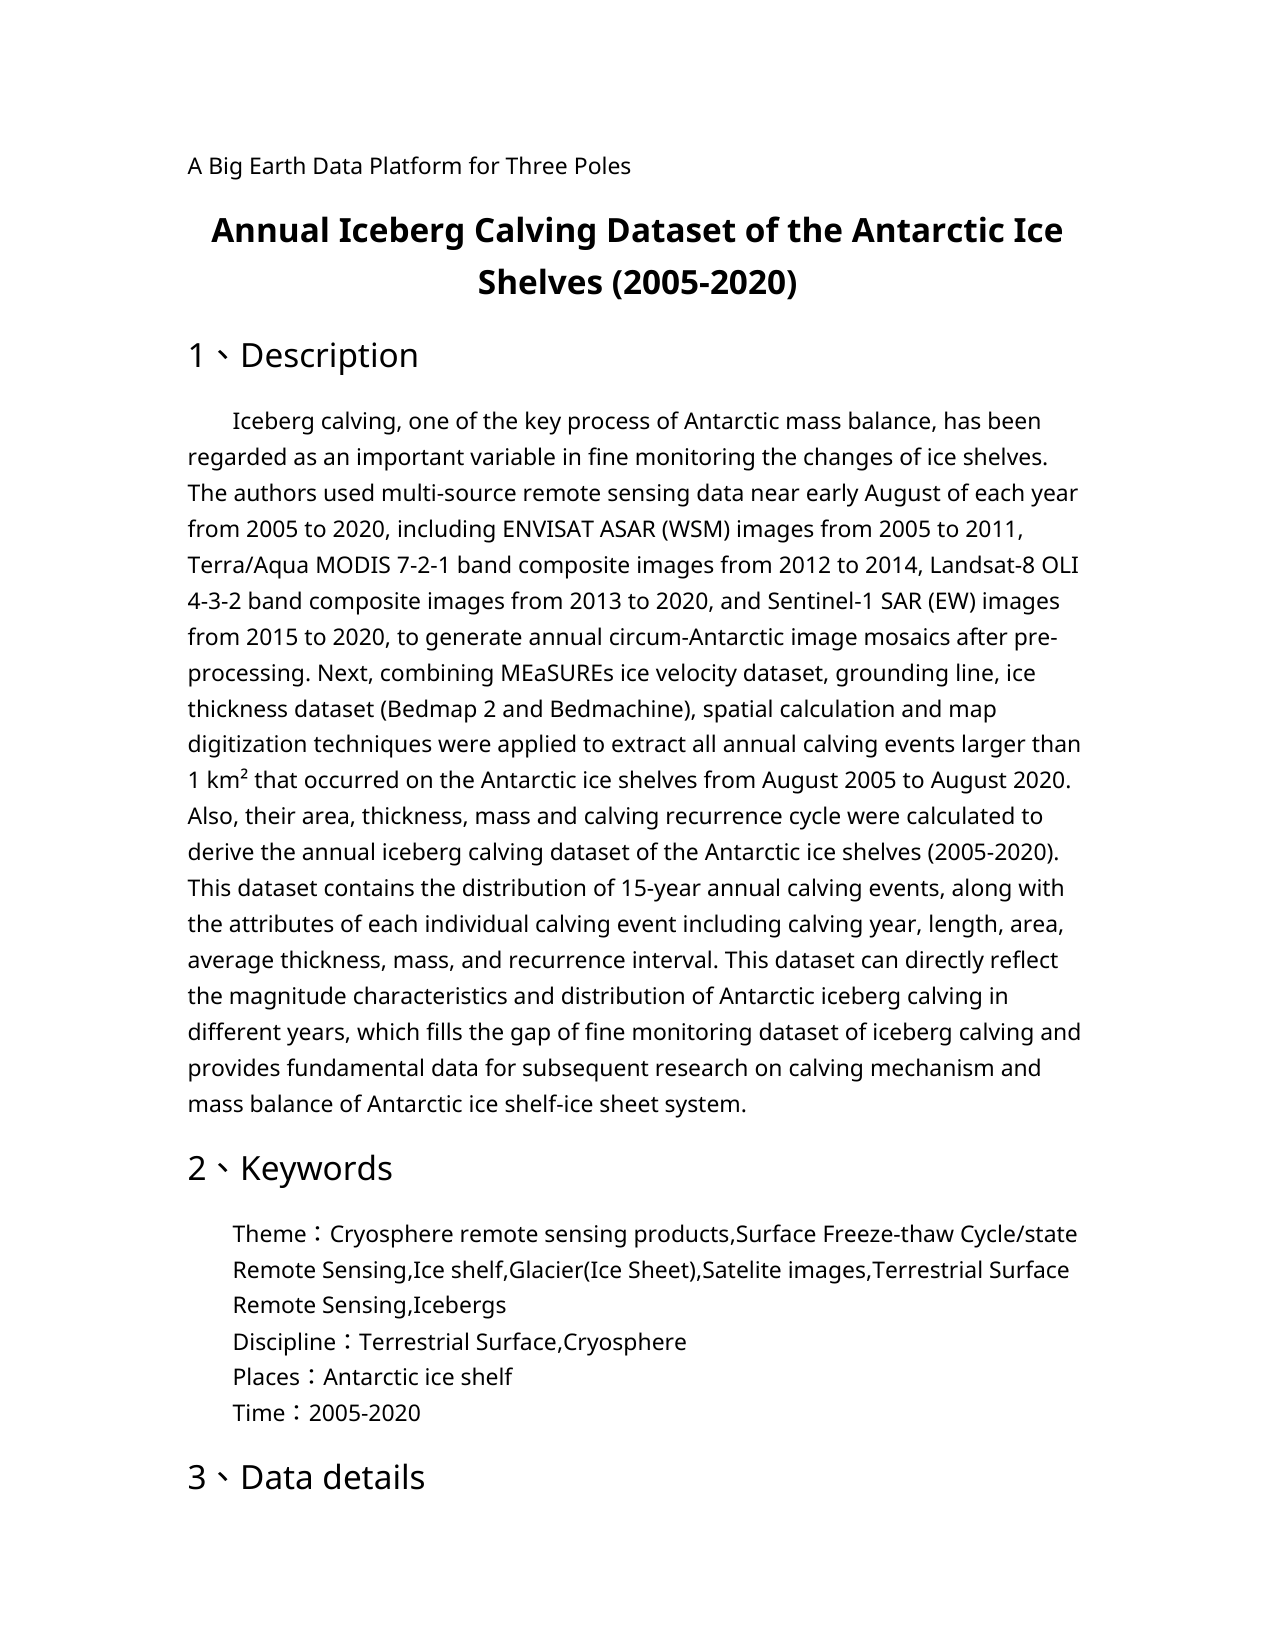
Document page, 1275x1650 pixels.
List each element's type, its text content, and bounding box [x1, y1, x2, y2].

text 2、Keywords [187, 1144, 1087, 1190]
text 1、Description [187, 332, 1087, 377]
text Annual Iceberg Calving Dataset of the Antarctic Ice Shelves (2005-2020) [187, 207, 1087, 304]
text A Big Earth Data Platform for Three Poles [187, 150, 1087, 181]
text 3、Data details [187, 1454, 1087, 1499]
text Iceberg calving, one of the key process of Antarctic mass balance, has been regarded as an important variable in fine monitoring the changes of ice shelves. The authors used multi-source remote sensing data near early August of each year from 2005 to 2020, including ENVISAT ASAR (WSM) images from 2005 to 2011, Terra/Aqua MODIS 7-2-1 band composite images from 2012 to 2014, Landsat-8 OLI 4-3-2 band composite images from 2013 to 2020, and Sentinel-1 SAR (EW) images from 2015 to 2020, to generate annual circum-Antarctic image mosaics after pre-processing. Next, combining MEaSUREs ice velocity dataset, grounding line, ice thickness dataset (Bedmap 2 and Bedmachine), spatial calculation and map digitization techniques were applied to extract all annual calving events larger than 1 km² that occurred on the Antarctic ice shelves from August 2005 to August 2020. Also, their area, thickness, mass and calving recurrence cycle were calculated to derive the annual iceberg calving dataset of the Antarctic ice shelves (2005-2020). This dataset contains the distribution of 15-year annual calving events, along with the attributes of each individual calving event including calving year, length, area, average thickness, mass, and recurrence interval. This dataset can directly reflect the magnitude characteristics and distribution of Antarctic iceberg calving in different years, which fills the gap of fine monitoring dataset of iceberg calving and provides fundamental data for subsequent research on calving mechanism and mass balance of Antarctic ice shelf-ice sheet system. [187, 405, 1087, 1119]
text Theme：Cryosphere remote sensing products,Surface Freeze-thaw Cycle/state Remote Sensing,Ice shelf,Glacier(Ice Sheet),Satelite images,Terrestrial Surface Remote Sensing,Icebergs Discipline：Terrestrial Surface,Cryosphere Places：Antarctic ice shelf Time：2005-2020 [232, 1218, 1087, 1428]
